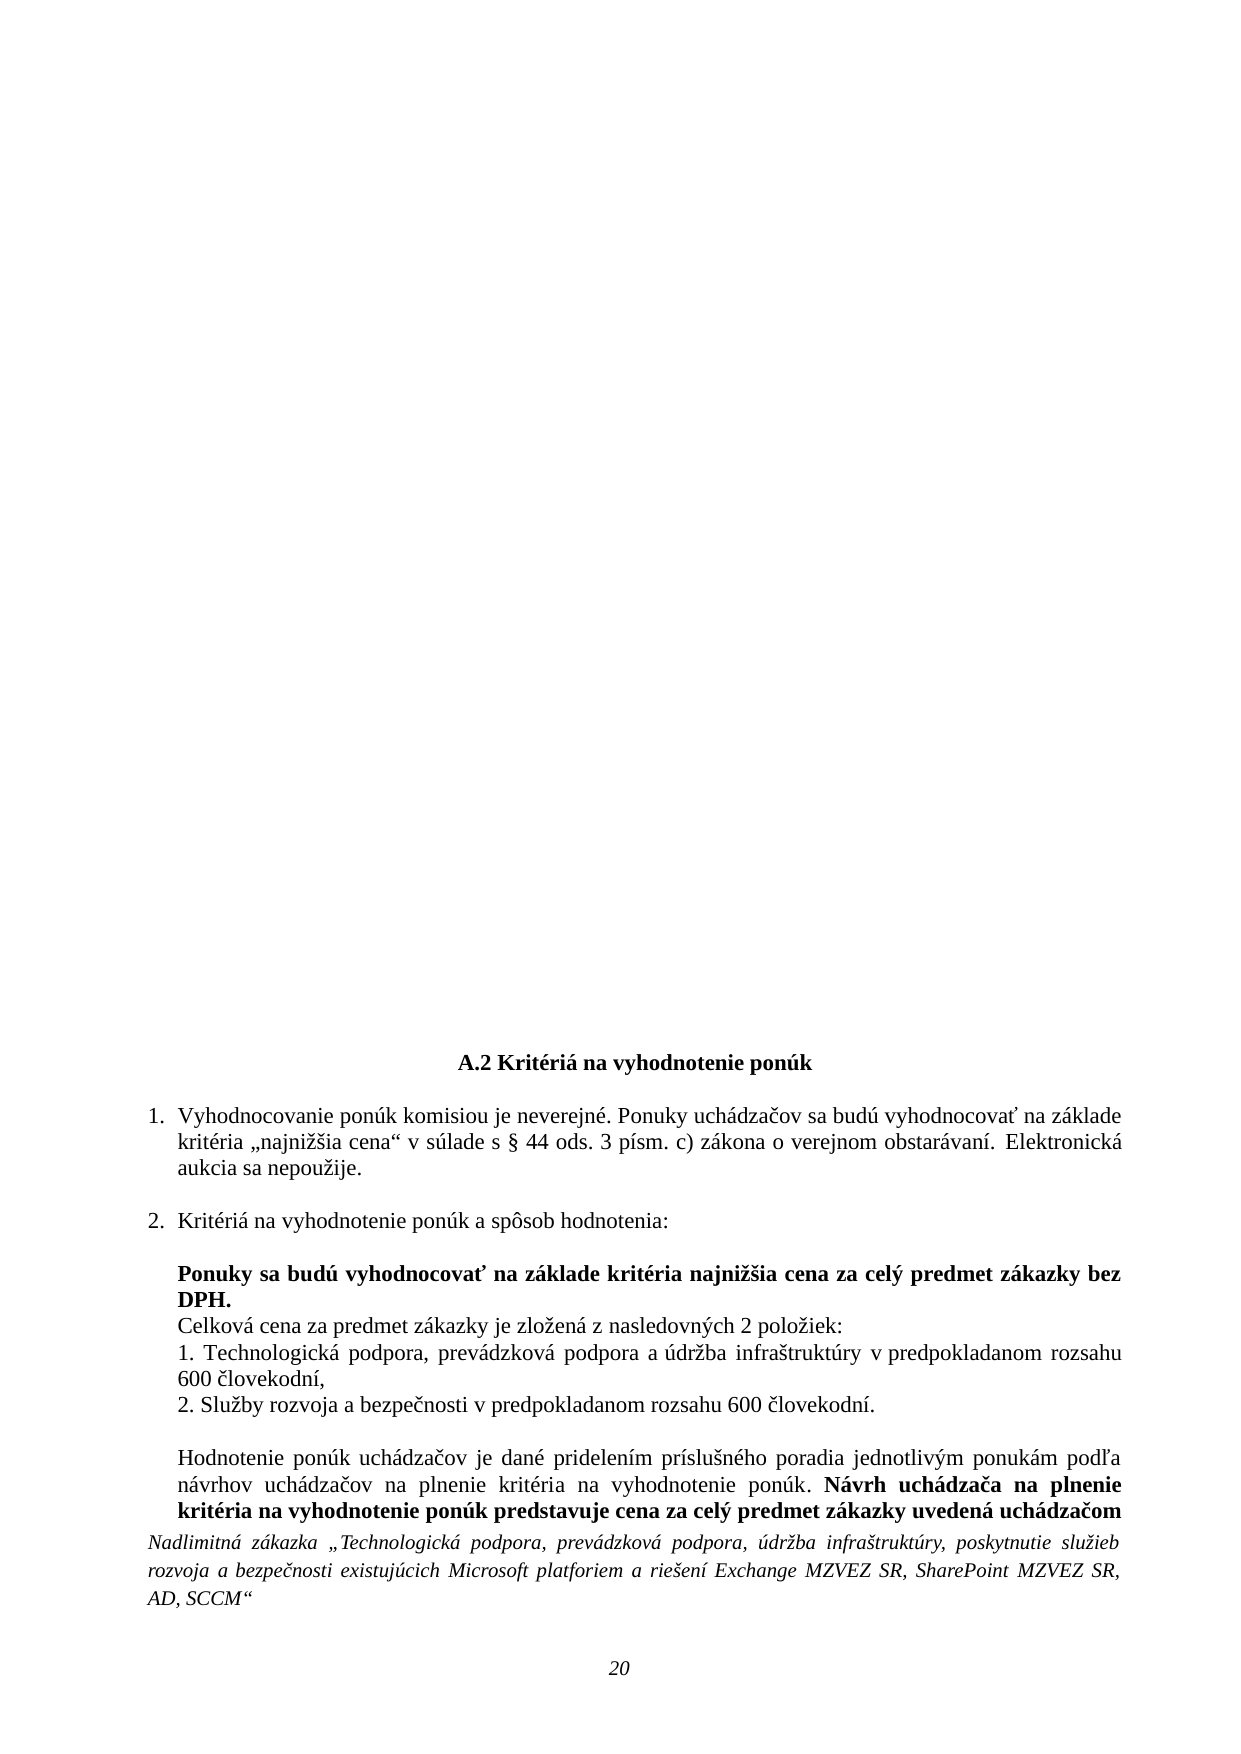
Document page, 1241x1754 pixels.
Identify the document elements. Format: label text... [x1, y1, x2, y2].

list Vyhodnocovanie ponúk komisiou je neverejné. Ponuky uchádzačov sa budú vyhodnocovať na základe kritéria „najnižšia cena“ v súlade s § 44 ods. 3 písm. c) zákona o verejnom obstarávaní. Elektronická aukcia sa nepoužije. [148, 1102, 1122, 1181]
text Ponuky sa budú vyhodnocovať na základe kritéria najnižšia cena za celý predmet zákazky bez DPH. [177, 1260, 1122, 1312]
text 2. Služby rozvoja a bezpečnosti v predpokladanom rozsahu 600 človekodní. [177, 1392, 1122, 1418]
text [177, 1444, 1122, 1523]
text Celková cena za predmet zákazky je zložená z nasledovných 2 položiek: [177, 1312, 1122, 1339]
text A.2 Kritériá na vyhodnotenie ponúk [148, 1049, 1122, 1075]
text 1. Technologická podpora, prevádzková podpora a údržba infraštruktúry v predpokladanom rozsahu 600 človekodní, [177, 1339, 1122, 1392]
list Kritériá na vyhodnotenie ponúk a spôsob hodnotenia: [148, 1207, 1122, 1233]
